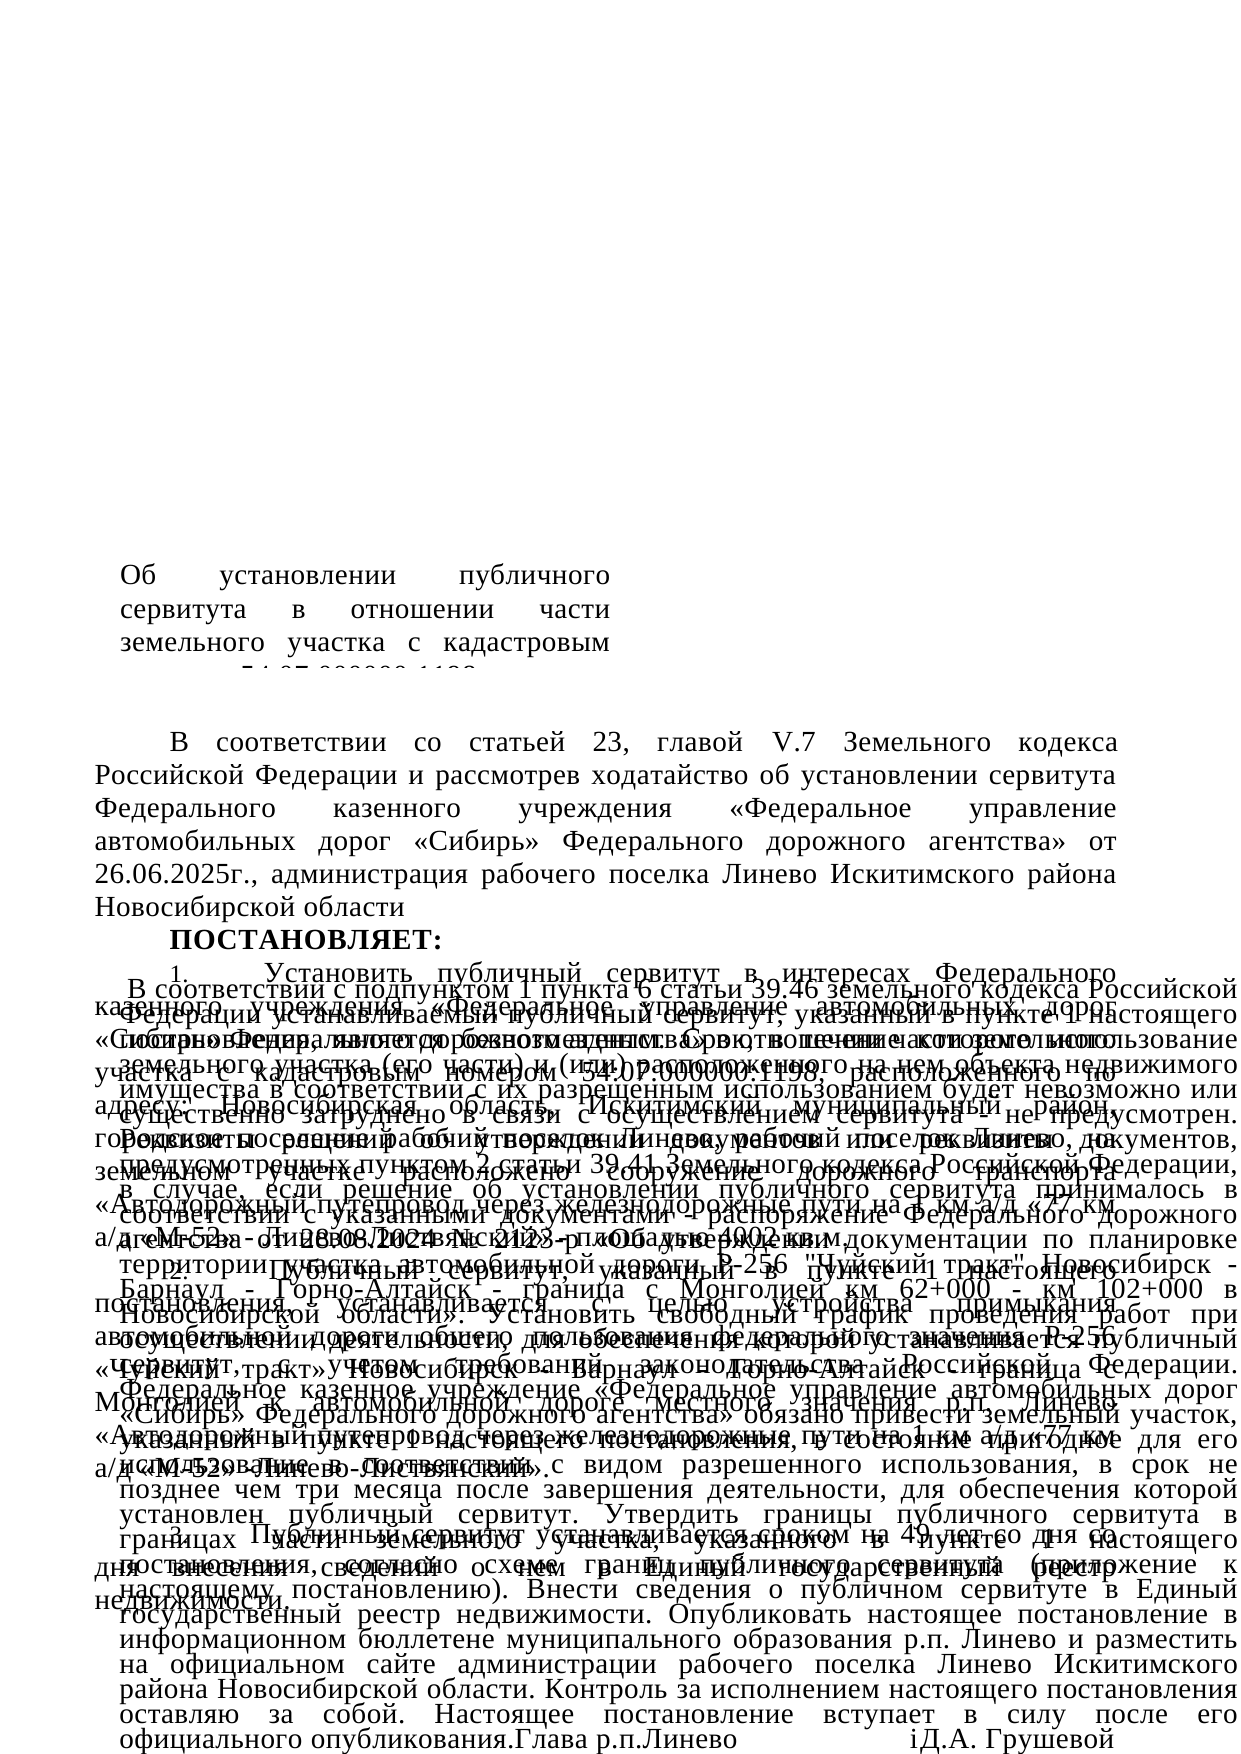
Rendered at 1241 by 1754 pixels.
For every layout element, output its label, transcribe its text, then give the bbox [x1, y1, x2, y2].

text Глава р.п.Линево i Д.А. Грушевой [119, 979, 1240, 1754]
list Установить публичный сервитут в интересах Федерального казенного учреждения «Федеральное управление автомобильных дорог «Сибирь» Федерального дорожного агентства» в отношении части земельного участка с кадастровым номером 54:07:000000:1198, расположенного по адресу: Новосибирская область, Искитимский муниципальный район, городское поселение рабочий поселок Линево, рабочий поселок Линево, на земельном участке расположено сооружение дорожного транспорта «Автодорожный путепровод через железнодорожные пути на 1 км а/д «77 км а/д «М-52» - Линево-Листвянский» - плошадью 4002 кв.м. [94, 956, 1118, 1253]
text В соответствии со статьей 23, главой V.7 Земельного кодекса Российской Федерации и рассмотрев ходатайство об установлении сервитута Федерального казенного учреждения «Федеральное управление автомобильных дорог «Сибирь» Федерального дорожного агентства» от 26.06.2025г., администрация рабочего поселка Линево Искитимского района Новосибирской области [94, 725, 1118, 923]
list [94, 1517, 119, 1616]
text ПОСТАНОВЛЯЕТ: [94, 923, 1121, 956]
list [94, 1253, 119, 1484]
text Об установлении публичного сервитута в отношении части земельного участка с кадастровым номером 54:07:000000:1198 [120, 558, 611, 667]
